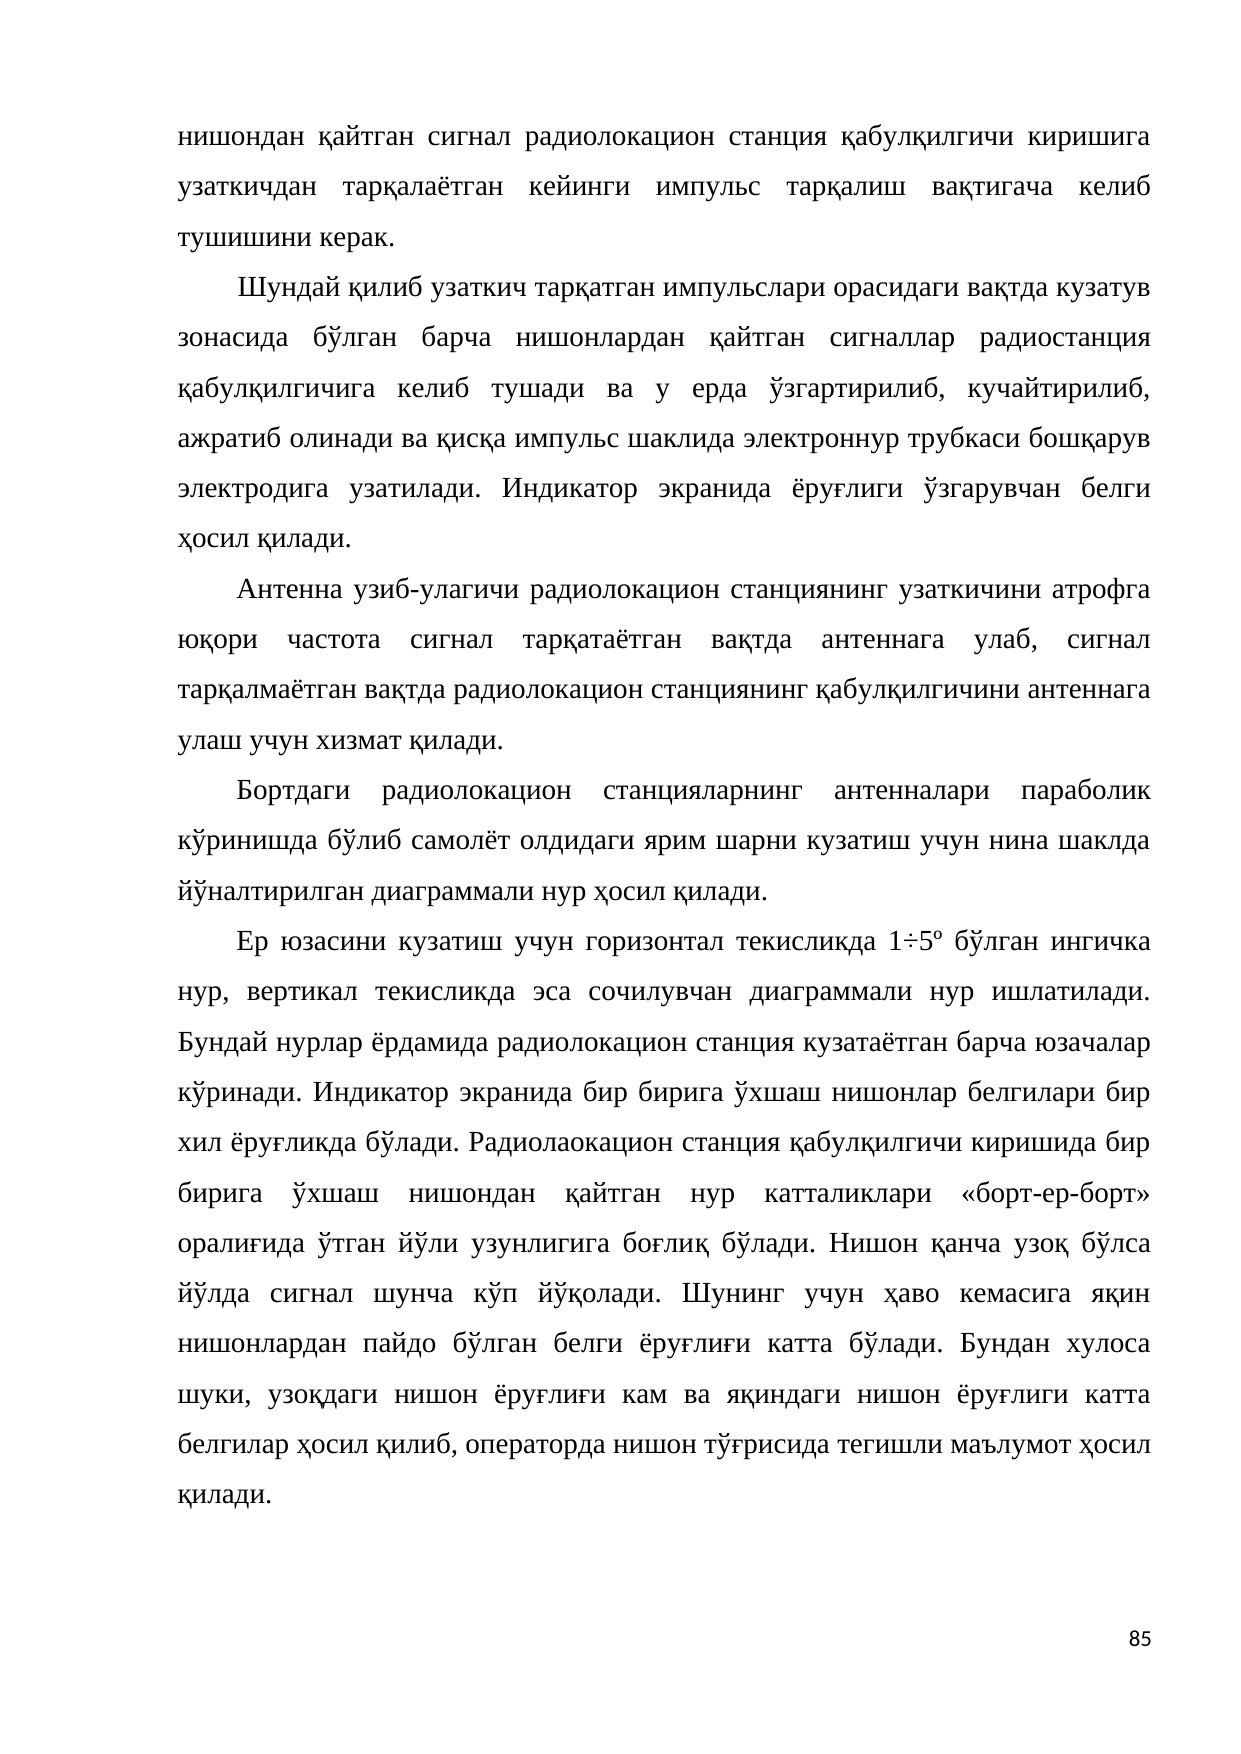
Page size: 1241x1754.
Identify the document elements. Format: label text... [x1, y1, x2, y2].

text Бортдаги радиолокацион станцияларнинг антенналари параболик кўринишда бўлиб самолёт олдидаги ярим шарни кузатиш учун нина шаклда йўналтирилган диаграммали нур ҳосил қилади. [177, 772, 1152, 906]
text Антенна узиб-улагичи радиолокацион станциянинг узаткичини атрофга юқори частота сигнал тарқатаётган вақтда антеннага улаб, сигнал тарқалмаётган вақтда радиолокацион станциянинг қабулқилгичини антеннага улаш учун хизмат қилади. [177, 571, 1152, 755]
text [177, 118, 1152, 252]
text Ер юзасини кузатиш учун горизонтал текисликда 1÷5º бўлган ингичка нур, вертикал текисликда эса сочилувчан диаграммали нур ишлатилади. Бундай нурлар ёрдамида радиолокацион станция кузатаётган барча юзачалар кўринади. Индикатор экранида бир бирига ўхшаш нишонлар белгилари бир хил ёруғликда бўлади. Радиолаокацион станция қабулқилгичи киришида бир бирига ўхшаш нишондан қайтган нур катталиклари «борт-ер-борт» оралиғида ўтган йўли узунлигига боғлиқ бўлади. Нишон қанча узоқ бўлса йўлда сигнал шунча кўп йўқолади. Шунинг учун ҳаво кемасига яқин нишонлардан пайдо бўлган белги ёруғлиғи катта бўлади. Бундан хулоса шуки, узоқдаги нишон ёруғлиғи кам ва яқиндаги нишон ёруғлиги катта белгилар ҳосил қилиб, операторда нишон тўғрисида тегишли маълумот ҳосил қилади. [177, 923, 1152, 1510]
text Шундай қилиб узаткич тарқатган импульслари орасидаги вақтда кузатув зонасида бўлган барча нишонлардан қайтган сигналлар радиостанция қабулқилгичига келиб тушади ва у ерда ўзгартирилиб, кучайтирилиб, ажратиб олинади ва қисқа импульс шаклида электроннур трубкаси бошқарув электродига узатилади. Индикатор экранида ёруғлиги ўзгарувчан белги ҳосил қилади. [177, 269, 1152, 554]
